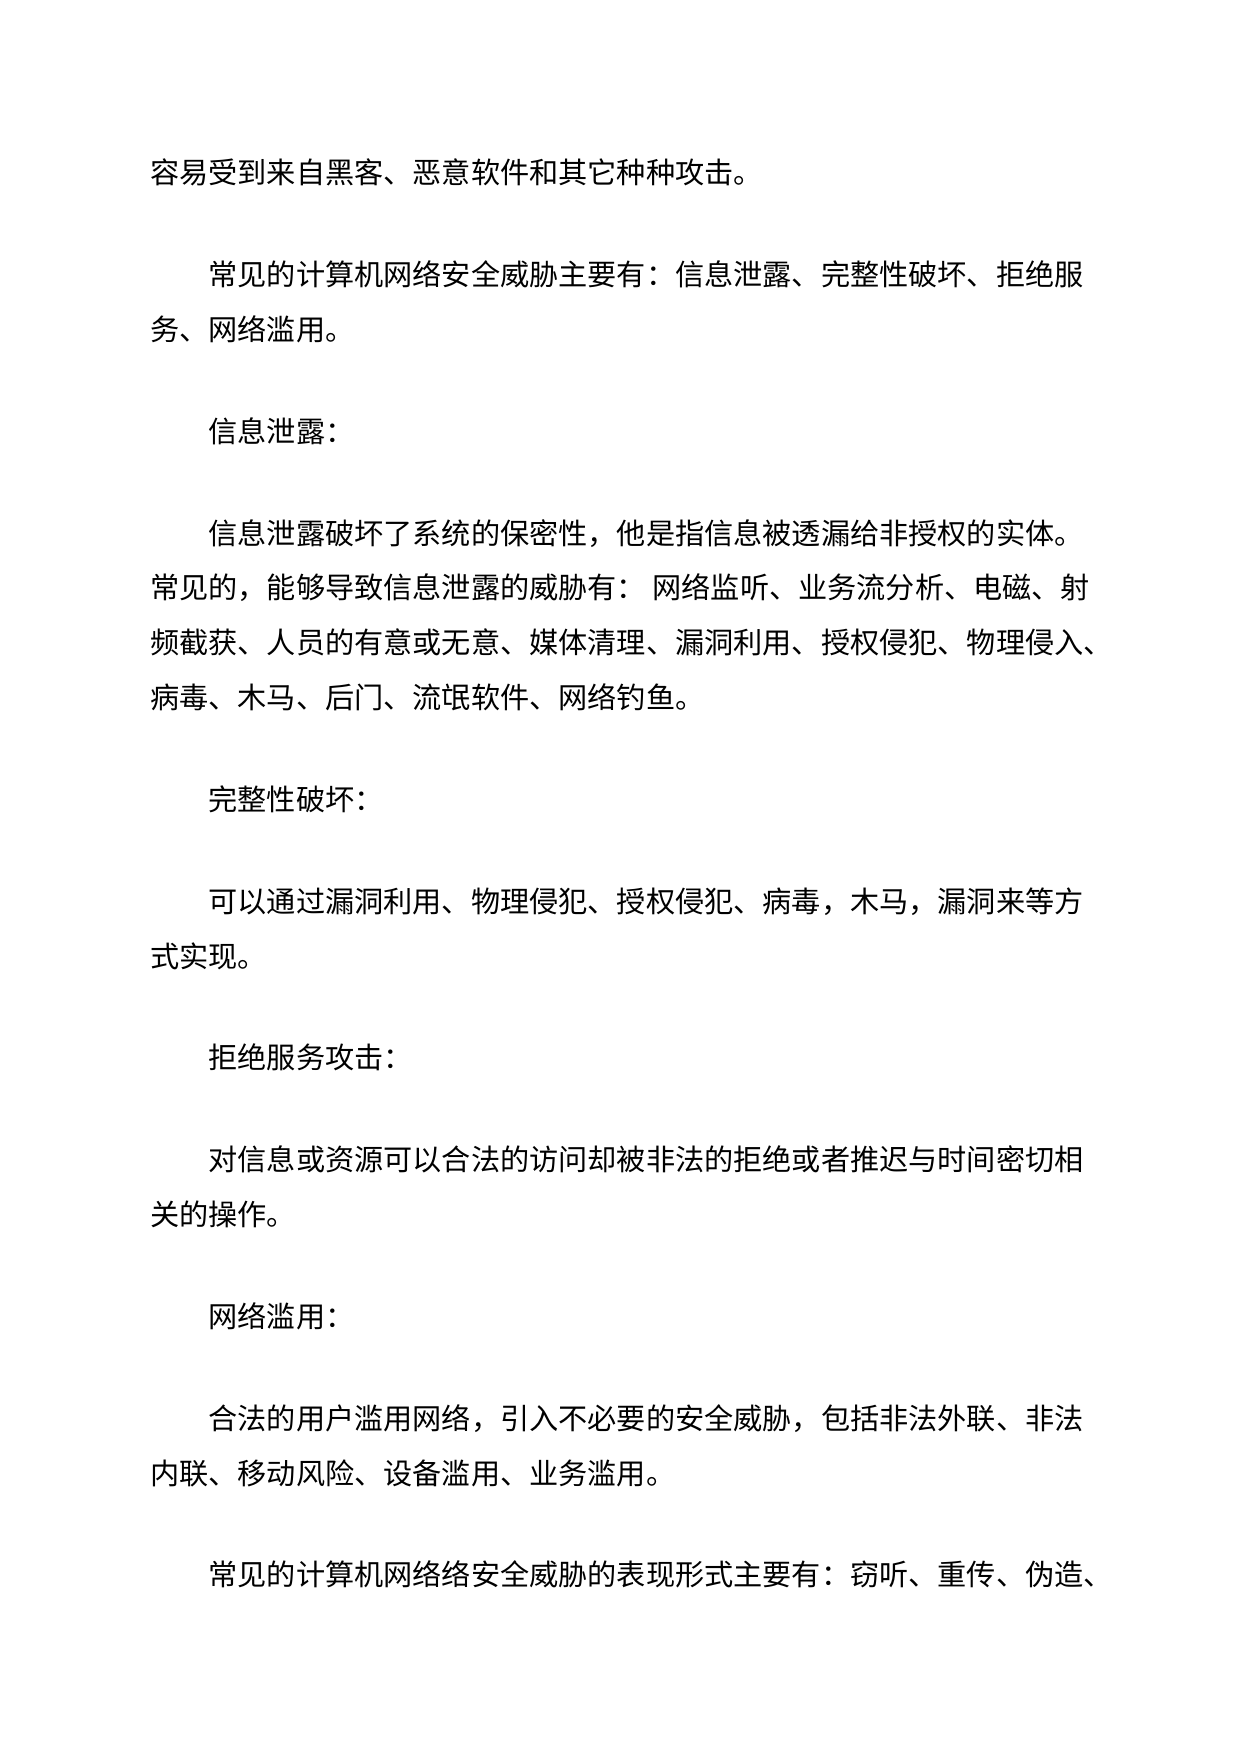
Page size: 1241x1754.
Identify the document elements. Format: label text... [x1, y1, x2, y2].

text 可以通过漏洞利用、物理侵犯、授权侵犯、病毒，木马，漏洞来等方式实现。 [150, 878, 1090, 976]
text 合法的用户滥用网络，引入不必要的安全威胁，包括非法外联、非法内联、移动风险、设备滥用、业务滥用。 [150, 1395, 1090, 1492]
text 完整性破坏： [150, 777, 1090, 819]
text 拒绝服务攻击： [150, 1035, 1090, 1077]
text 信息泄露： [150, 408, 1090, 451]
text 对信息或资源可以合法的访问却被非法的拒绝或者推迟与时间密切相关的操作。 [150, 1137, 1090, 1234]
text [150, 150, 1090, 192]
text 信息泄露破坏了系统的保密性，他是指信息被透漏给非授权的实体。 常见的，能够导致信息泄露的威胁有： 网络监听、业务流分析、电磁、射频截获、人员的有意或无意、媒体清理、漏洞利用、授权侵犯、物理侵入、病毒、木马、后门、流氓软件、网络钓鱼。 [150, 510, 1090, 717]
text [150, 1552, 1090, 1594]
text 常见的计算机网络安全威胁主要有：信息泄露、完整性破坏、拒绝服务、网络滥用。 [150, 252, 1090, 349]
text 网络滥用： [150, 1293, 1090, 1336]
